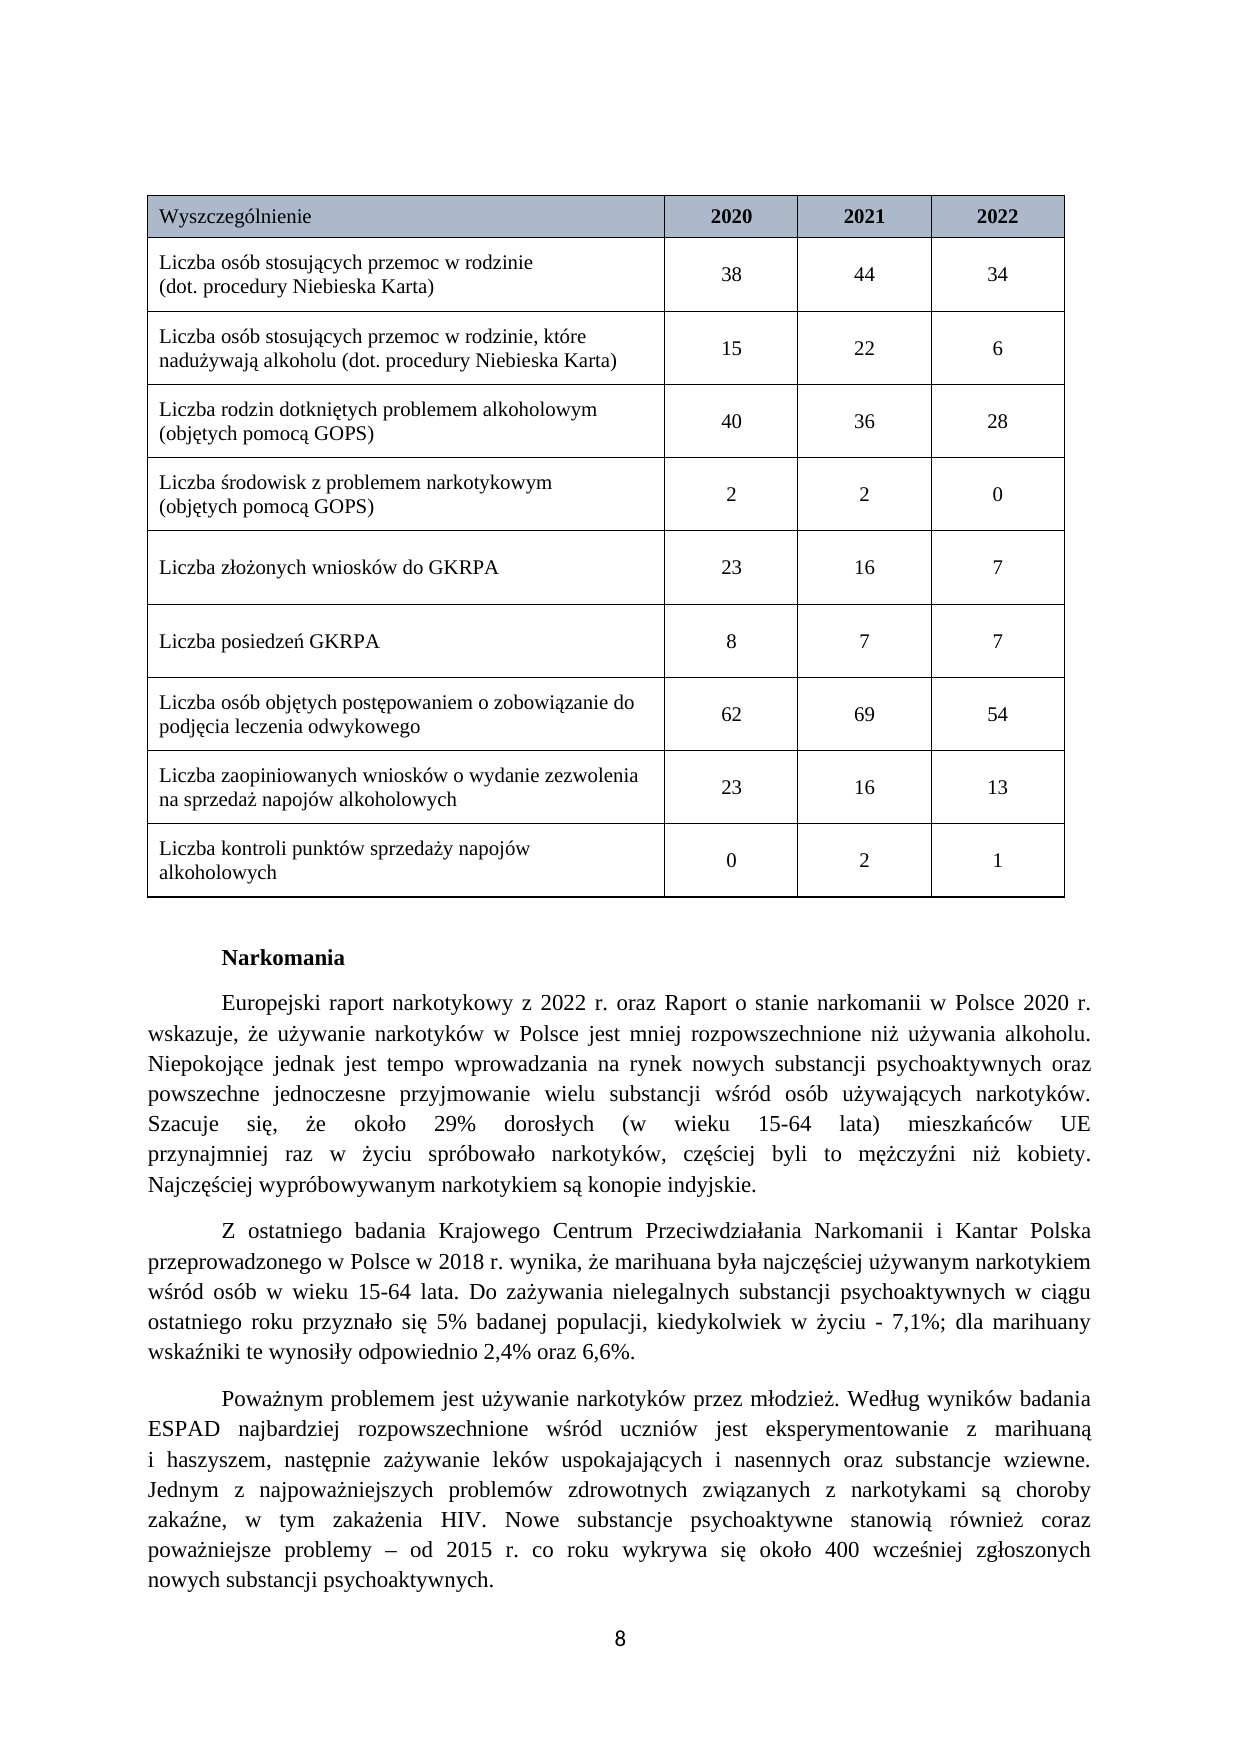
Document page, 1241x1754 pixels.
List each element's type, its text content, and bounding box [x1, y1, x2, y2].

table_cell 1 [932, 824, 1064, 896]
table_cell 22 [798, 312, 931, 384]
text Narkomania [148, 944, 1092, 971]
table_cell 0 [665, 824, 797, 896]
table_cell 28 [932, 385, 1064, 457]
table_cell 2 [665, 458, 797, 530]
table_header Wyszczególnienie [148, 196, 664, 237]
table_cell 0 [932, 458, 1064, 530]
table_cell 44 [798, 238, 931, 311]
table_cell 38 [665, 238, 797, 311]
table_cell 34 [932, 238, 1064, 311]
table_cell 23 [665, 751, 797, 823]
table_cell Liczba posiedzeń GKRPA [148, 605, 664, 677]
table_header 2020 [665, 196, 797, 237]
table_cell Liczba rodzin dotkniętych problemem alkoholowym (objętych pomocą GOPS) [148, 385, 664, 457]
table_cell 69 [798, 678, 931, 750]
table_cell 2 [798, 458, 931, 530]
table_cell Liczba środowisk z problemem narkotykowym (objętych pomocą GOPS) [148, 458, 664, 530]
table_cell 2 [798, 824, 931, 896]
table_cell 7 [798, 605, 931, 677]
table_cell Liczba osób objętych postępowaniem o zobowiązanie do podjęcia leczenia odwykowego [148, 678, 664, 750]
table_cell 16 [798, 531, 931, 603]
text Poważnym problemem jest używanie narkotyków przez młodzież. Według wyników badania ESPAD najbardziej rozpowszechnione wśród uczniów jest eksperymentowanie z marihuaną i haszyszem, następnie zażywanie leków uspokajających i nasennych oraz substancje wziewne. Jednym z najpoważniejszych problemów zdrowotnych związanych z narkotykami są choroby zakaźne, w tym zakażenia HIV. Nowe substancje psychoaktywne stanowią również coraz poważniejsze problemy – od 2015 r. co roku wykrywa się około 400 wcześniej zgłoszonych nowych substancji psychoaktywnych. [148, 1385, 1092, 1593]
table_cell 13 [932, 751, 1064, 823]
table_cell 40 [665, 385, 797, 457]
text Europejski raport narkotykowy z 2022 r. oraz Raport o stanie narkomanii w Polsce 2020 r. wskazuje, że używanie narkotyków w Polsce jest mniej rozpowszechnione niż używania alkoholu. Niepokojące jednak jest tempo wprowadzania na rynek nowych substancji psychoaktywnych oraz powszechne jednoczesne przyjmowanie wielu substancji wśród osób używających narkotyków. Szacuje się, że około 29% dorosłych (w wieku 15-64 lata) mieszkańców UE przynajmniej raz w życiu spróbowało narkotyków, częściej byli to mężczyźni niż kobiety. Najczęściej wypróbowywanym narkotykiem są konopie indyjskie. [148, 989, 1092, 1197]
table_cell Liczba zaopiniowanych wniosków o wydanie zezwolenia na sprzedaż napojów alkoholowych [148, 751, 664, 823]
table_header 2022 [932, 196, 1064, 237]
table_cell 16 [798, 751, 931, 823]
table_cell 23 [665, 531, 797, 603]
table_header 2021 [798, 196, 931, 237]
table_cell Liczba kontroli punktów sprzedaży napojów alkoholowych [148, 824, 664, 896]
table_cell 7 [932, 531, 1064, 603]
table_cell 8 [665, 605, 797, 677]
table_cell Liczba złożonych wniosków do GKRPA [148, 531, 664, 603]
table_cell 6 [932, 312, 1064, 384]
table_cell 54 [932, 678, 1064, 750]
table_cell 36 [798, 385, 931, 457]
table_cell 15 [665, 312, 797, 384]
table_cell 7 [932, 605, 1064, 677]
table_cell Liczba osób stosujących przemoc w rodzinie, które nadużywają alkoholu (dot. procedury Niebieska Karta) [148, 312, 664, 384]
text Z ostatniego badania Krajowego Centrum Przeciwdziałania Narkomanii i Kantar Polska przeprowadzonego w Polsce w 2018 r. wynika, że marihuana była najczęściej używanym narkotykiem wśród osób w wieku 15-64 lata. Do zażywania nielegalnych substancji psychoaktywnych w ciągu ostatniego roku przyznało się 5% badanej populacji, kiedykolwiek w życiu - 7,1%; dla marihuany wskaźniki te wynosiły odpowiednio 2,4% oraz 6,6%. [148, 1217, 1092, 1365]
table_cell Liczba osób stosujących przemoc w rodzinie (dot. procedury Niebieska Karta) [148, 238, 664, 311]
table_cell 62 [665, 678, 797, 750]
